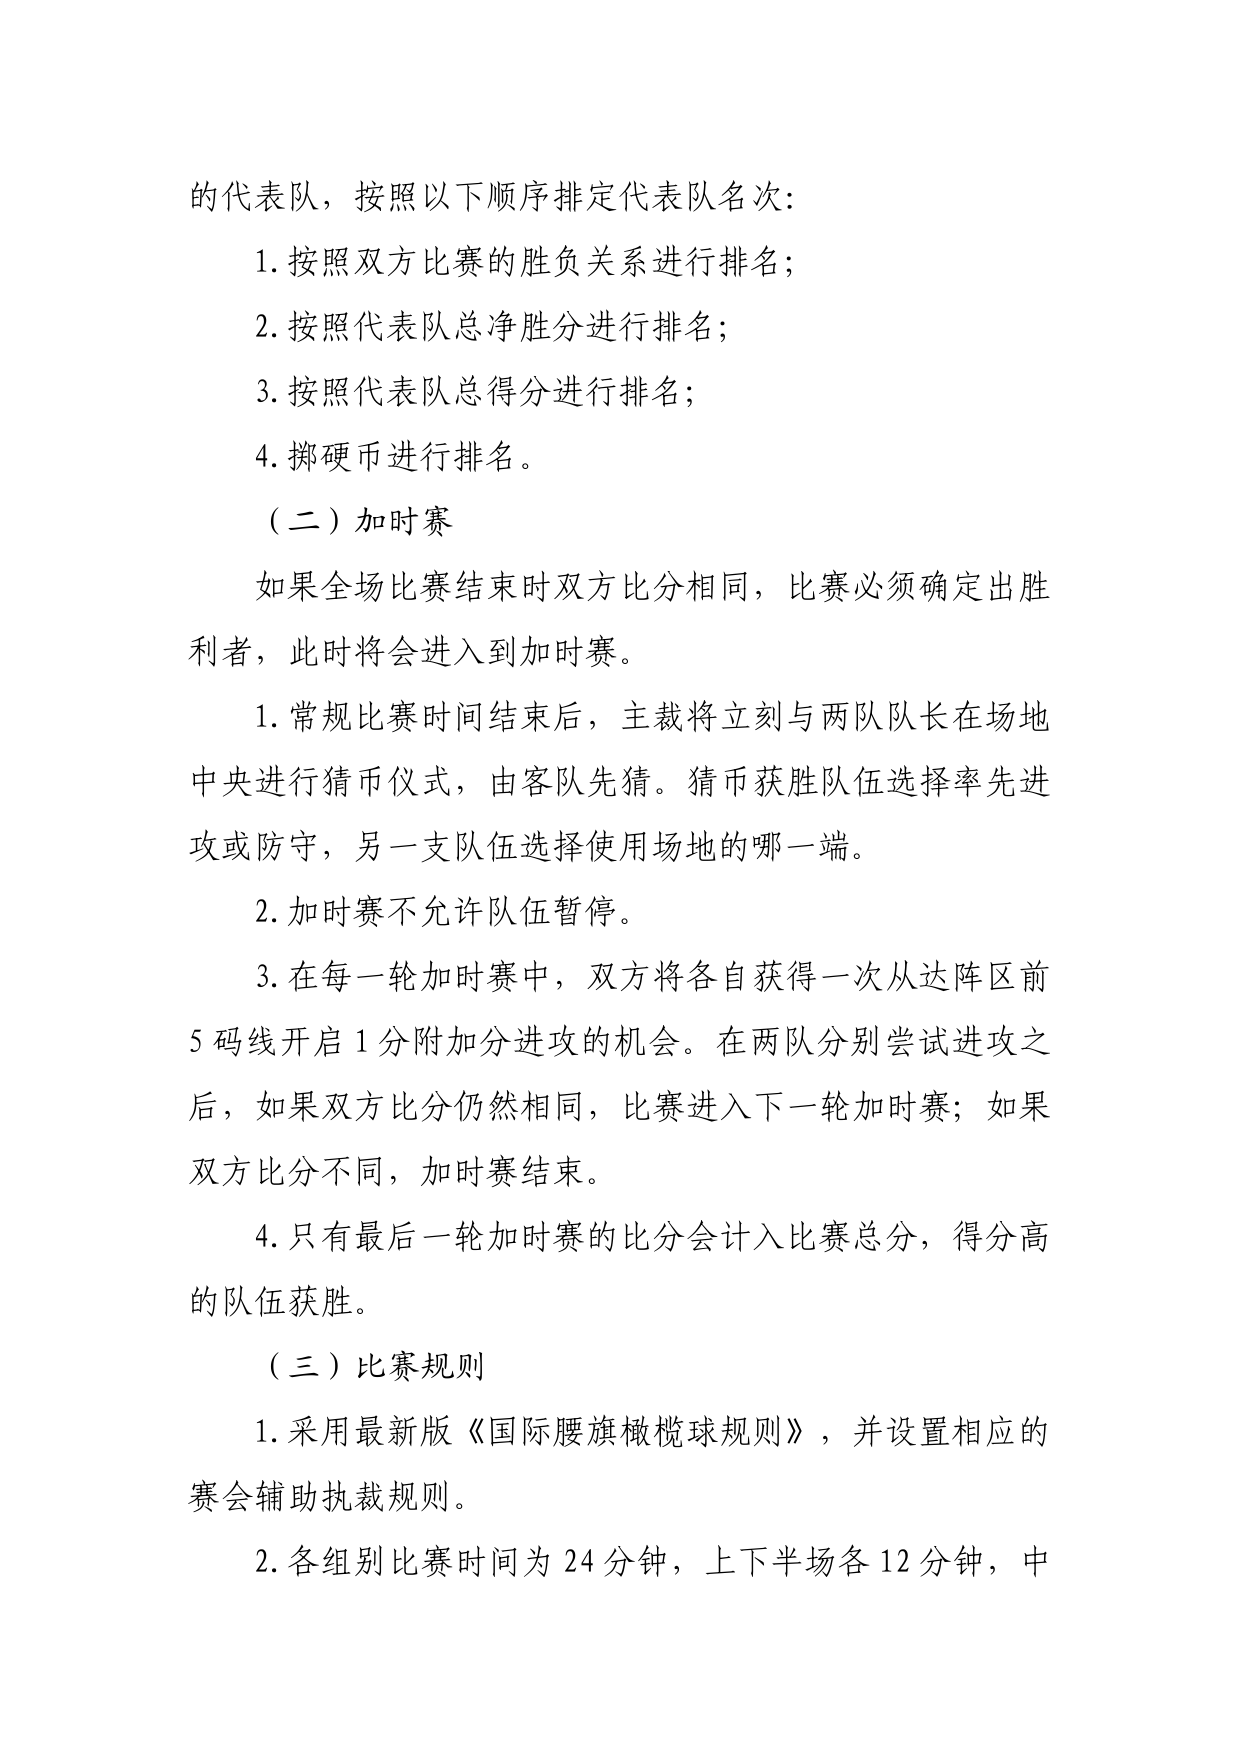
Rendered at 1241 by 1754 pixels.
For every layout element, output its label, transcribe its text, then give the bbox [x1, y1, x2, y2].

text （三）比赛规则 [187, 1332, 1053, 1397]
text 2.按照代表队总净胜分进行排名； [187, 292, 1053, 357]
text 4.掷硬币进行排名。 [187, 422, 1053, 487]
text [187, 162, 1053, 227]
text 2.加时赛不允许队伍暂停。 [187, 877, 1053, 942]
text 1.采用最新版《国际腰旗橄榄球规则》，并设置相应的赛会辅助执裁规则。 [187, 1397, 1053, 1527]
text 4.只有最后一轮加时赛的比分会计入比赛总分，得分高的队伍获胜。 [187, 1202, 1053, 1332]
text （二）加时赛 [187, 487, 1053, 552]
text 1.常规比赛时间结束后，主裁将立刻与两队队长在场地中央进行猜币仪式，由客队先猜。猜币获胜队伍选择率先进攻或防守，另一支队伍选择使用场地的哪一端。 [187, 682, 1053, 877]
text 1.按照双方比赛的胜负关系进行排名； [187, 227, 1053, 292]
text 3.按照代表队总得分进行排名； [187, 357, 1053, 422]
text 如果全场比赛结束时双方比分相同，比赛必须确定出胜利者，此时将会进入到加时赛。 [187, 552, 1053, 682]
text 3.在每一轮加时赛中，双方将各自获得一次从达阵区前5码线开启1分附加分进攻的机会。在两队分别尝试进攻之后，如果双方比分仍然相同，比赛进入下一轮加时赛；如果双方比分不同，加时赛结束。 [187, 942, 1053, 1202]
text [187, 1527, 1053, 1592]
